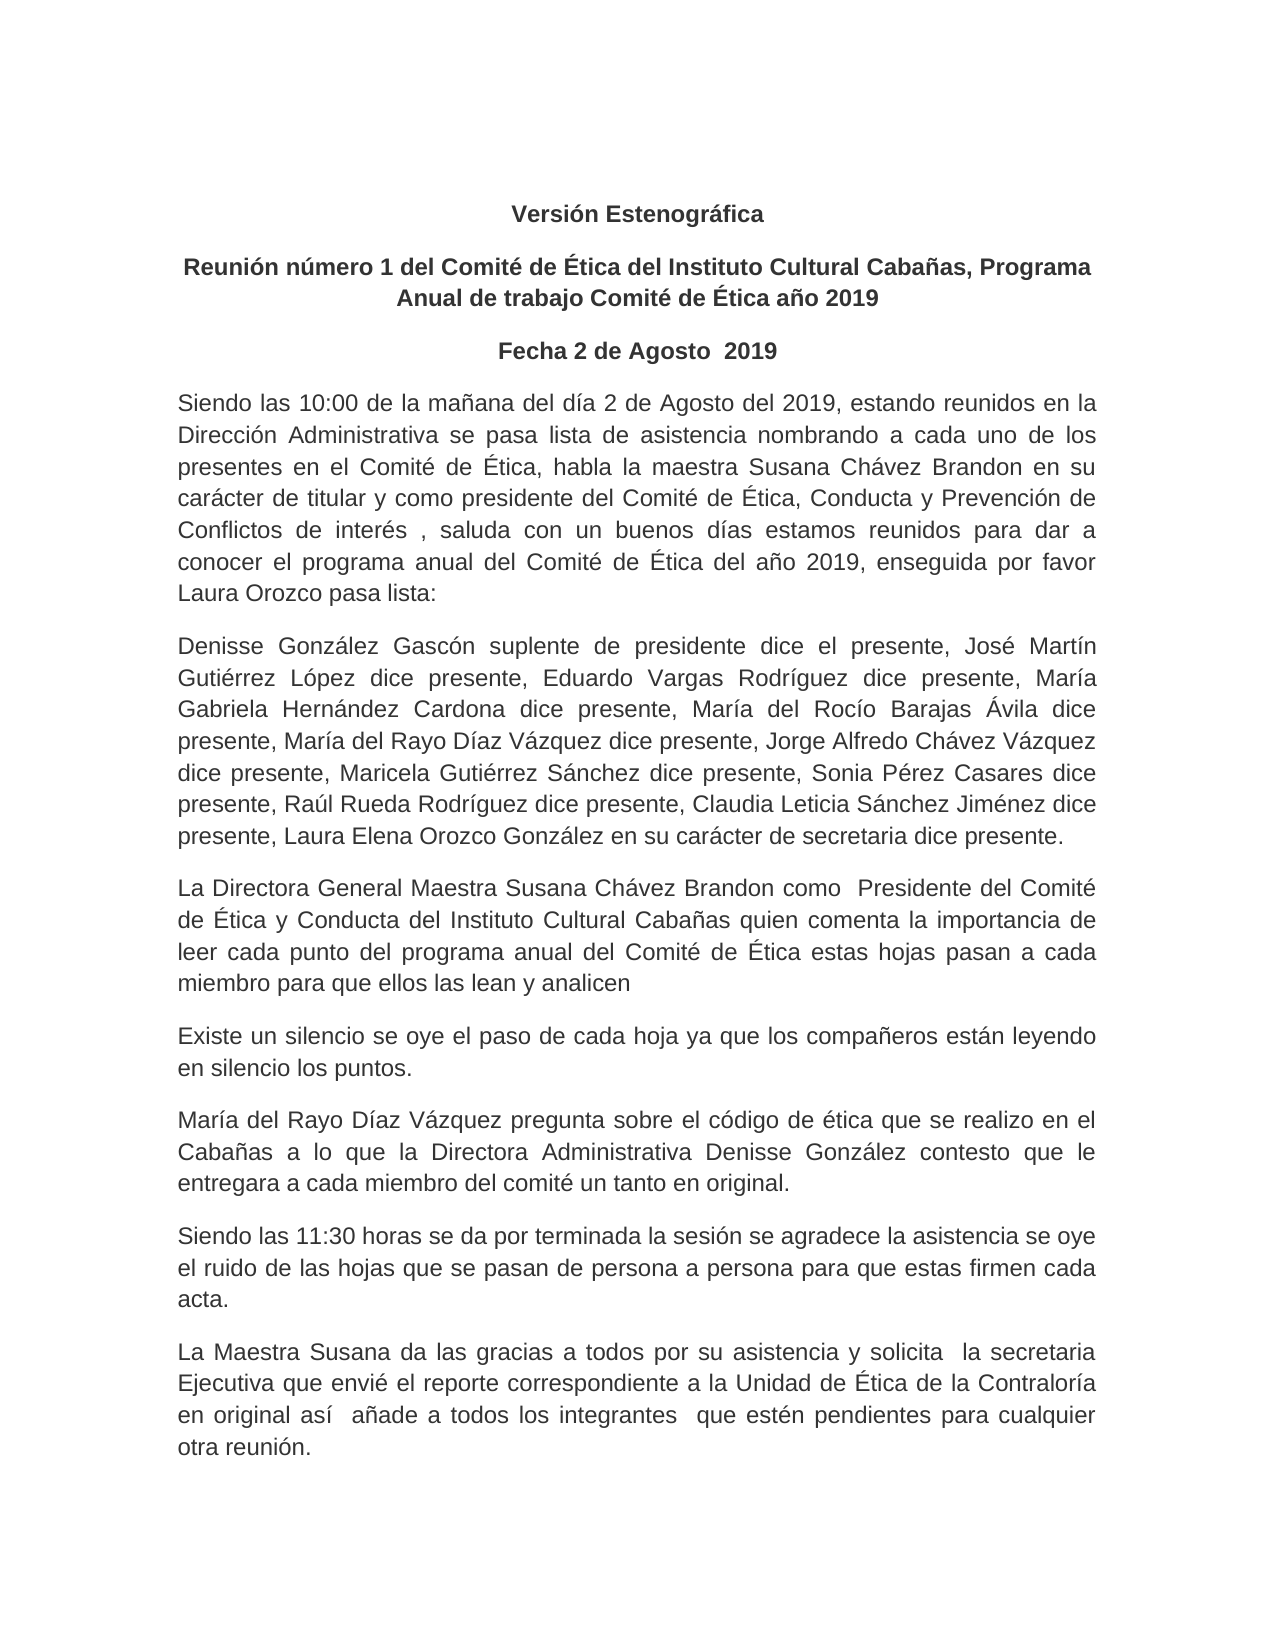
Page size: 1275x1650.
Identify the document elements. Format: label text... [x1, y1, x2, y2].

text Siendo las 11:30 horas se da por terminada la sesión se agradece la asistencia se oye el ruido de las hojas que se pasan de persona a persona para que estas firmen cada acta. [177, 1222, 1098, 1313]
text Siendo las 10:00 de la mañana del día 2 de Agosto del 2019, estando reunidos en la Dirección Administrativa se pasa lista de asistencia nombrando a cada uno de los presentes en el Comité de Ética, habla la maestra Susana Chávez Brandon en su carácter de titular y como presidente del Comité de Ética, Conducta y Prevención de Conflictos de interés , saluda con un buenos días estamos reunidos para dar a conocer el programa anual del Comité de Ética del año 2019, enseguida por favor Laura Orozco pasa lista: [177, 389, 1098, 607]
text La Maestra Susana da las gracias a todos por su asistencia y solicita la secretaria Ejecutiva que envié el reporte correspondiente a la Unidad de Ética de la Contraloría en original así añade a todos los integrantes que estén pendientes para cualquier otra reunión. [177, 1338, 1098, 1460]
text Existe un silencio se oye el paso de cada hoja ya que los compañeros están leyendo en silencio los puntos. [177, 1022, 1098, 1081]
text María del Rayo Díaz Vázquez pregunta sobre el código de ética que se realizo en el Cabañas a lo que la Directora Administrativa Denisse González contesto que le entregara a cada miembro del comité un tanto en original. [177, 1106, 1098, 1197]
text Denisse González Gascón suplente de presidente dice el presente, José Martín Gutiérrez López dice presente, Eduardo Vargas Rodríguez dice presente, María Gabriela Hernández Cardona dice presente, María del Rocío Barajas Ávila dice presente, María del Rayo Díaz Vázquez dice presente, Jorge Alfredo Chávez Vázquez dice presente, Maricela Gutiérrez Sánchez dice presente, Sonia Pérez Casares dice presente, Raúl Rueda Rodríguez dice presente, Claudia Leticia Sánchez Jiménez dice presente, Laura Elena Orozco González en su carácter de secretaria dice presente. [177, 632, 1098, 849]
text Reunión número 1 del Comité de Ética del Instituto Cultural Cabañas, Programa Anual de trabajo Comité de Ética año 2019 [177, 253, 1098, 312]
text La Directora General Maestra Susana Chávez Brandon como Presidente del Comité de Ética y Conducta del Instituto Cultural Cabañas quien comenta la importancia de leer cada punto del programa anual del Comité de Ética estas hojas pasan a cada miembro para que ellos las lean y analicen [177, 874, 1098, 997]
text Versión Estenográfica [177, 200, 1098, 228]
text Fecha 2 de Agosto 2019 [177, 337, 1098, 364]
